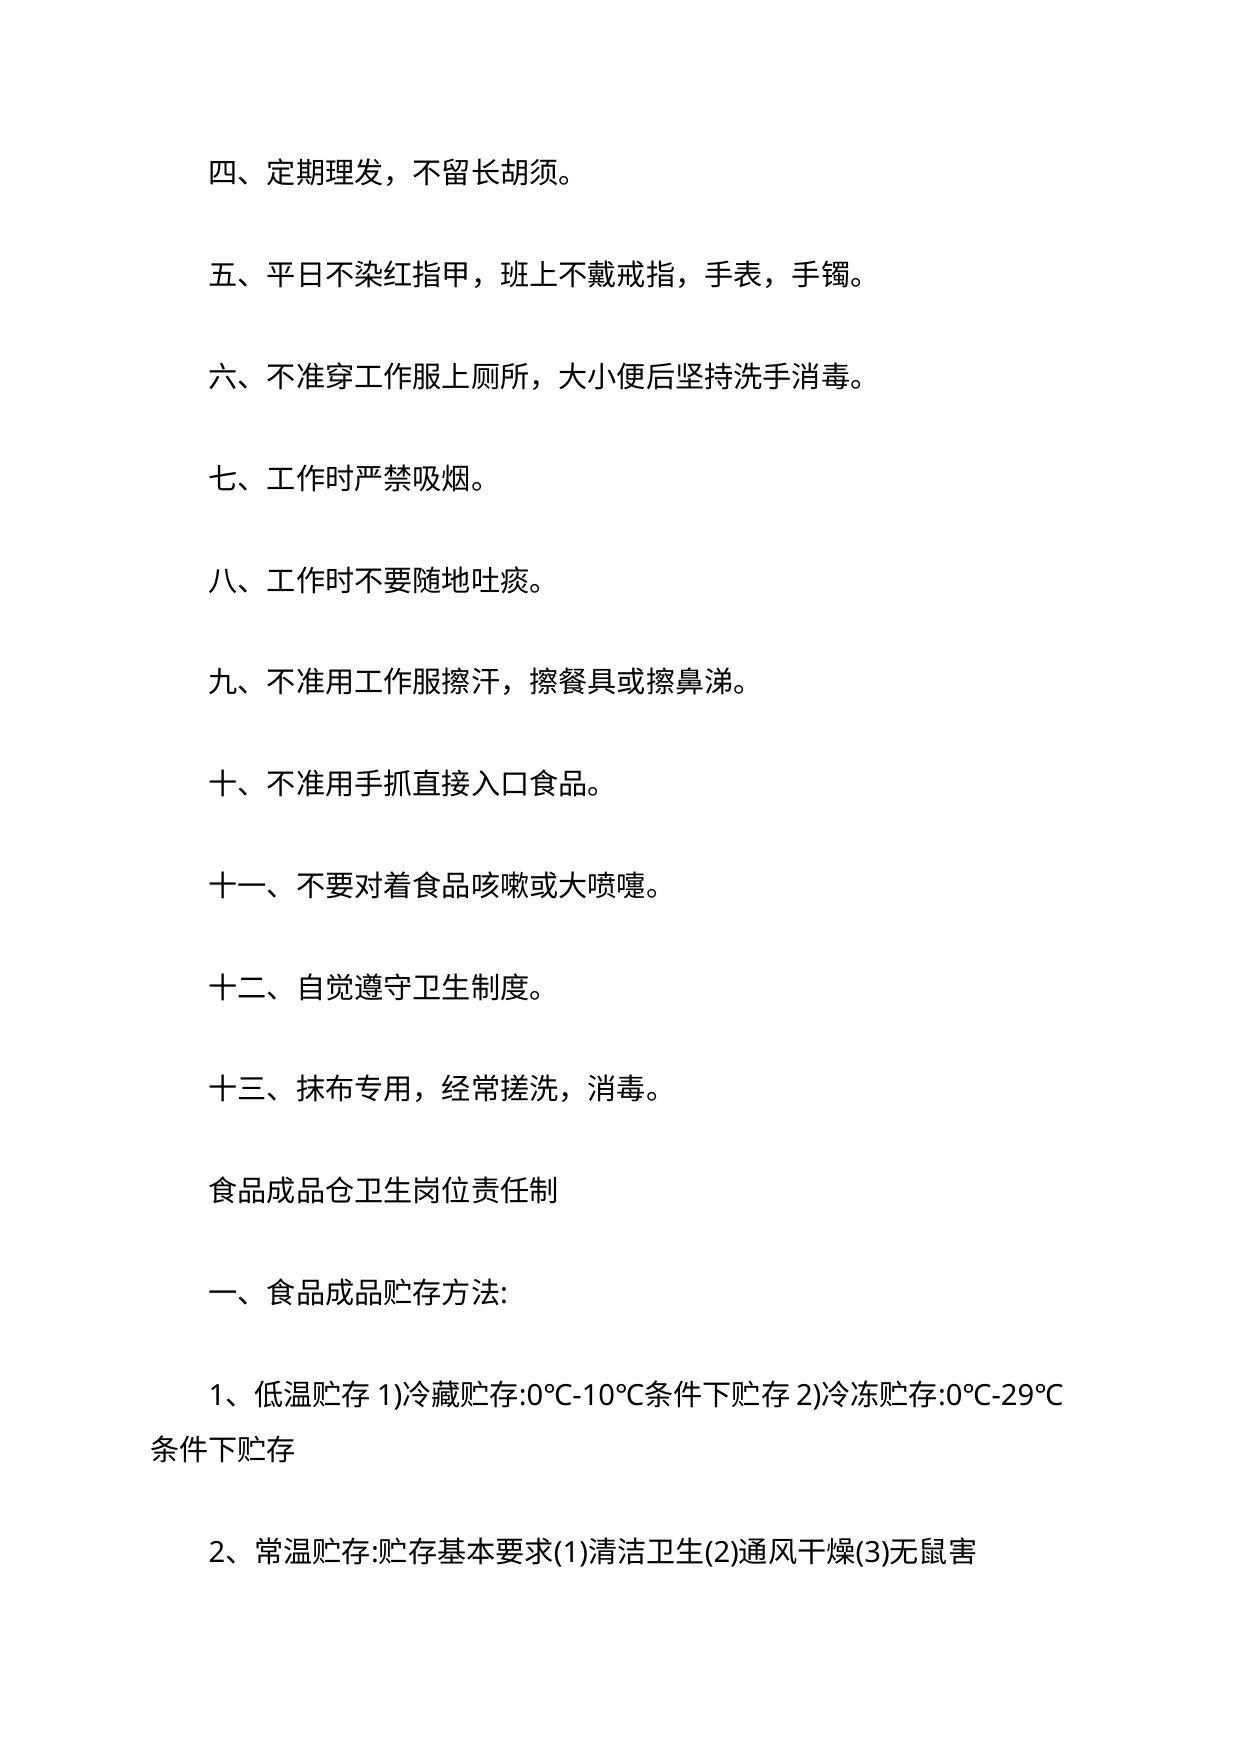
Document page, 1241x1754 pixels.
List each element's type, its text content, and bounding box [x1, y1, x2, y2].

text 食品成品仓卫生岗位责任制 [150, 1168, 1090, 1210]
text 九、不准用工作服擦汗，擦餐具或擦鼻涕。 [150, 659, 1090, 701]
text 1、低温贮存1)冷藏贮存:0℃-10℃条件下贮存2)冷冻贮存:0℃-29℃条件下贮存 [150, 1371, 1090, 1469]
text 五、平日不染红指甲，班上不戴戒指，手表，手镯。 [150, 252, 1090, 294]
text 2、常温贮存:贮存基本要求(1)清洁卫生(2)通风干燥(3)无鼠害 [150, 1528, 1090, 1571]
text 十三、抹布专用，经常搓洗，消毒。 [150, 1066, 1090, 1108]
text 六、不准穿工作服上厕所，大小便后坚持洗手消毒。 [150, 353, 1090, 396]
text 七、工作时严禁吸烟。 [150, 455, 1090, 498]
text 一、食品成品贮存方法: [150, 1269, 1090, 1312]
text 十一、不要对着食品咳嗽或大喷嚏。 [150, 862, 1090, 905]
text 十二、自觉遵守卫生制度。 [150, 964, 1090, 1006]
text 四、定期理发，不留长胡须。 [150, 150, 1090, 192]
text 八、工作时不要随地吐痰。 [150, 557, 1090, 599]
text 十、不准用手抓直接入口食品。 [150, 761, 1090, 803]
